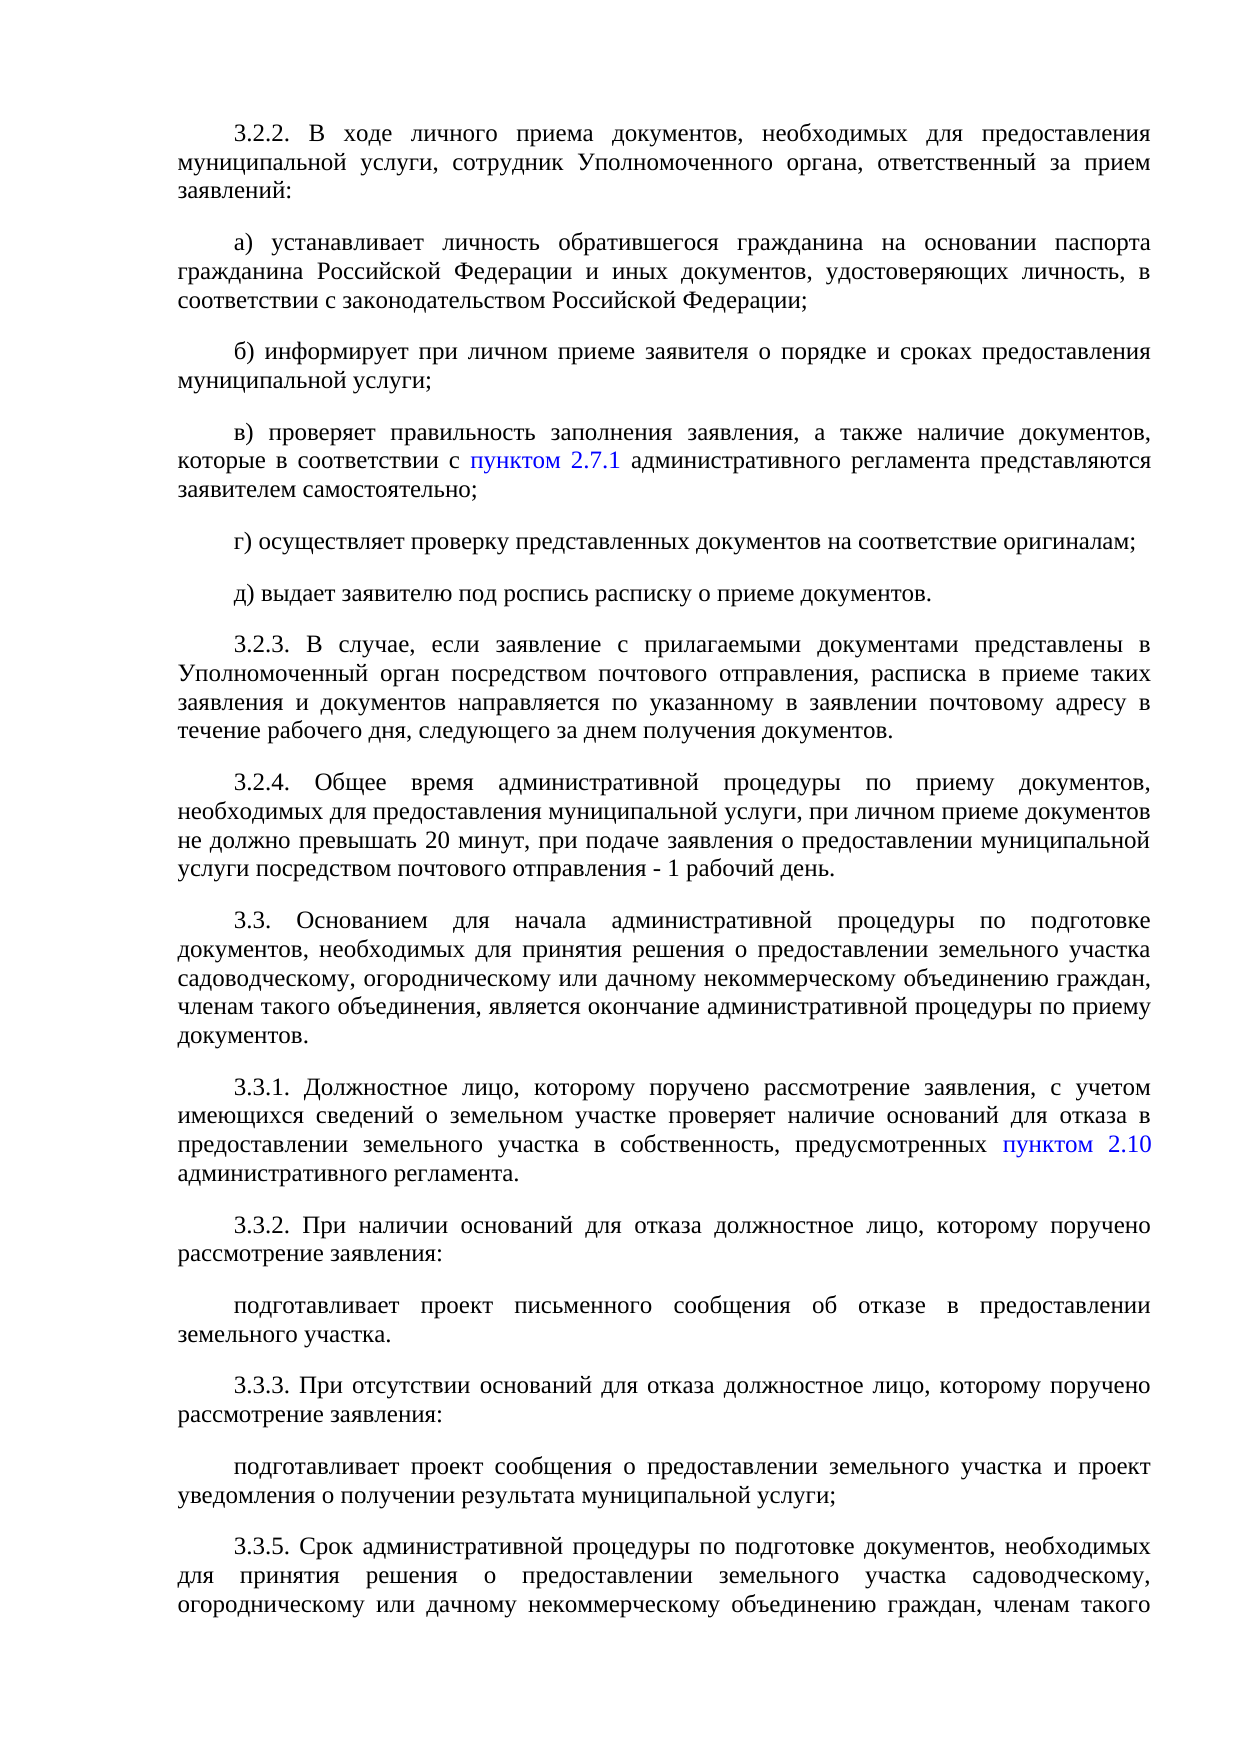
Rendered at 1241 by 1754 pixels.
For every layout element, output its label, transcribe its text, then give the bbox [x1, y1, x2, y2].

text д) выдает заявителю под роспись расписку о приеме документов. [177, 578, 1152, 606]
text а) устанавливает личность обратившегося гражданина на основании паспорта гражданина Российской Федерации и иных документов, удостоверяющих личность, в соответствии с законодательством Российской Федерации; [177, 227, 1152, 313]
text подготавливает проект сообщения о предоставлении земельного участка и проект уведомления о получении результата муниципальной услуги; [177, 1451, 1152, 1508]
text г) осуществляет проверку представленных документов на соответствие оригиналам; [177, 526, 1152, 555]
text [177, 1531, 1152, 1618]
text б) информирует при личном приеме заявителя о порядке и сроках предоставления муниципальной услуги; [177, 336, 1152, 394]
text 3.3.3. При отсутствии оснований для отказа должностное лицо, которому поручено рассмотрение заявления: [177, 1371, 1152, 1428]
text подготавливает проект письменного сообщения об отказе в предоставлении земельного участка. [177, 1290, 1152, 1348]
text 3.3.1. Должностное лицо, которому поручено рассмотрение заявления, с учетом имеющихся сведений о земельном участке проверяет наличие оснований для отказа в предоставлении земельного участка в собственность, предусмотренных пунктом 2.10 административного регламента. [177, 1072, 1152, 1187]
text 3.3.2. При наличии оснований для отказа должностное лицо, которому поручено рассмотрение заявления: [177, 1210, 1152, 1267]
text 3.2.2. В ходе личного приема документов, необходимых для предоставления муниципальной услуги, сотрудник Уполномоченного органа, ответственный за прием заявлений: [177, 118, 1152, 204]
text 3.2.4. Общее время административной процедуры по приему документов, необходимых для предоставления муниципальной услуги, при личном приеме документов не должно превышать 20 минут, при подаче заявления о предоставлении муниципальной услуги посредством почтового отправления - 1 рабочий день. [177, 767, 1152, 882]
text 3.2.3. В случае, если заявление с прилагаемыми документами представлены в Уполномоченный орган посредством почтового отправления, расписка в приеме таких заявления и документов направляется по указанному в заявлении почтовому адресу в течение рабочего дня, следующего за днем получения документов. [177, 629, 1152, 744]
text в) проверяет правильность заполнения заявления, а также наличие документов, которые в соответствии с пунктом 2.7.1 административного регламента представляются заявителем самостоятельно; [177, 417, 1152, 503]
text 3.3. Основанием для начала административной процедуры по подготовке документов, необходимых для принятия решения о предоставлении земельного участка садоводческому, огородническому или дачному некоммерческому объединению граждан, членам такого объединения, является окончание административной процедуры по приему документов. [177, 905, 1152, 1049]
